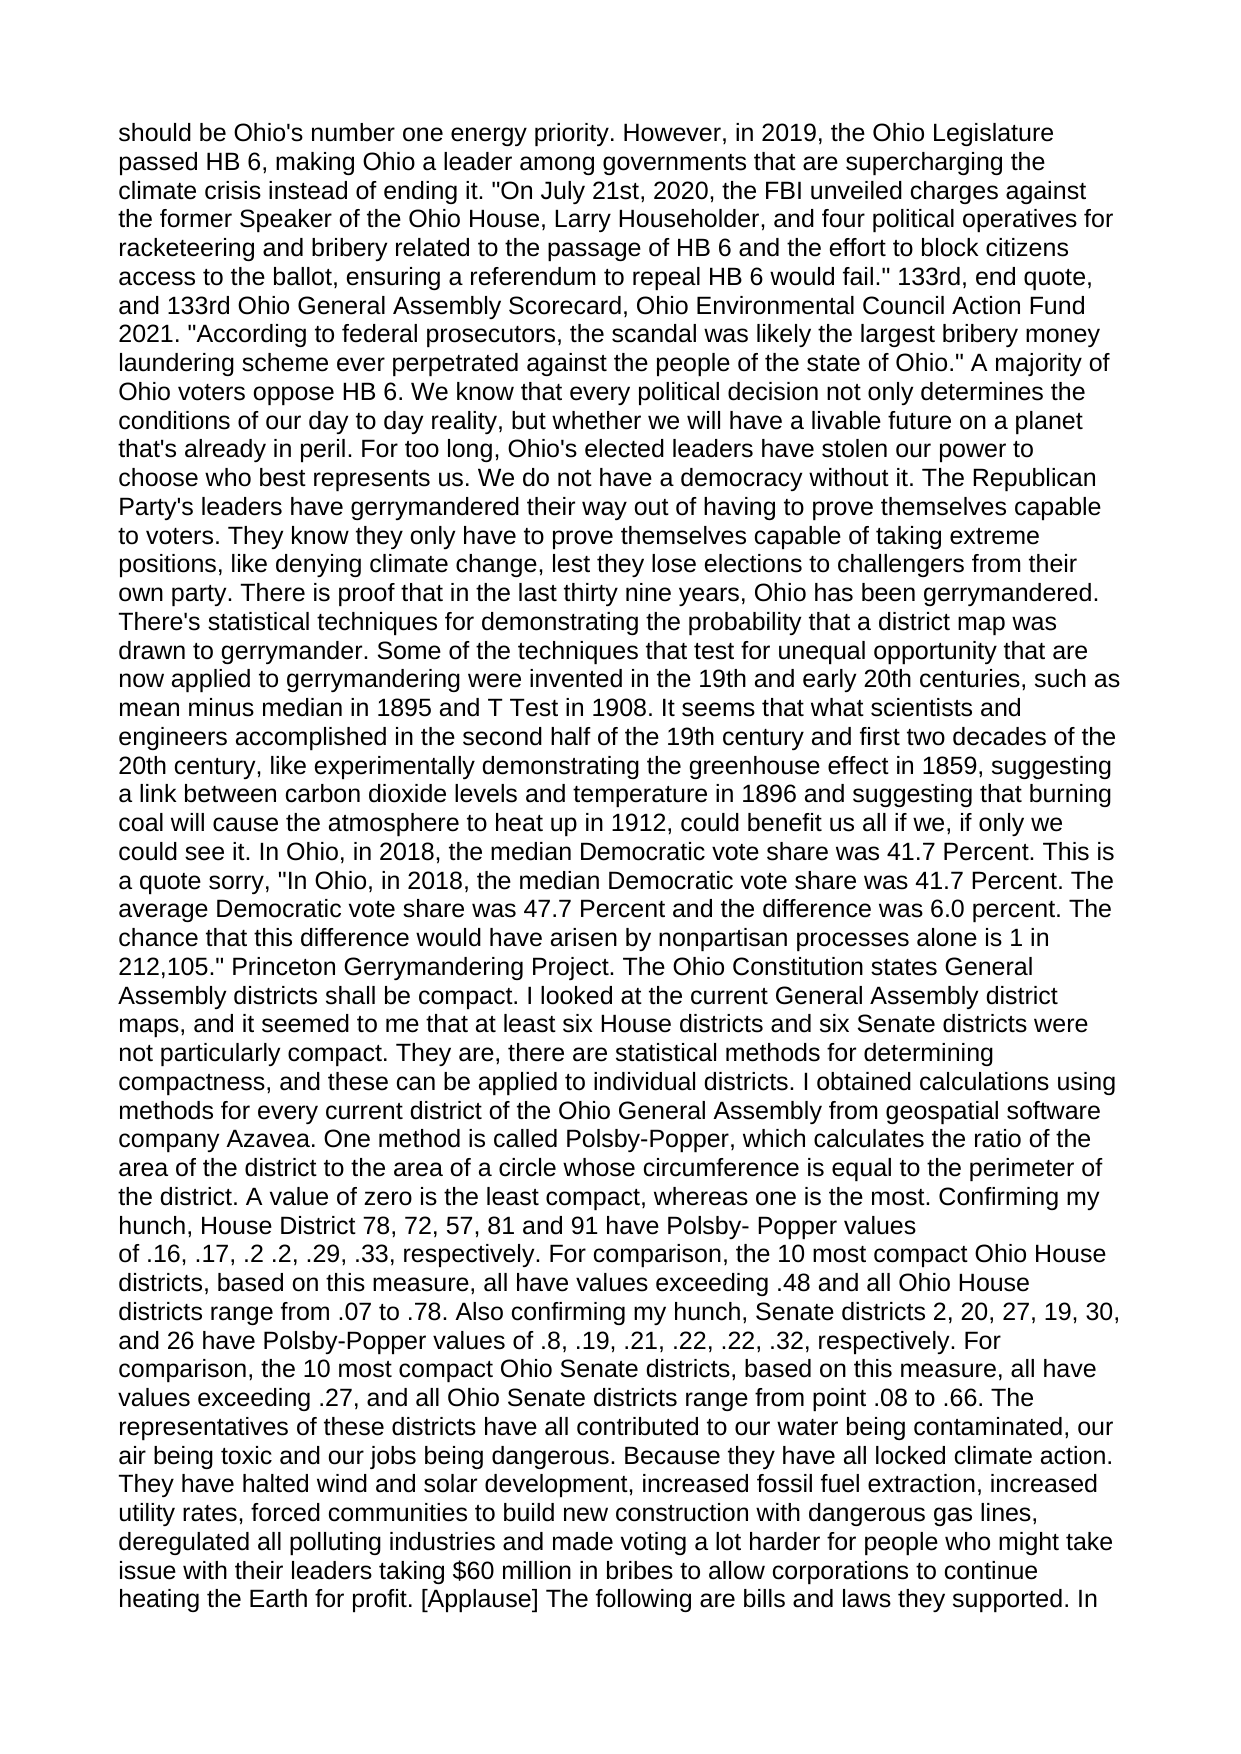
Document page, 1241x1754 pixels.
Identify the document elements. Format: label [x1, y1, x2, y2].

text [118, 118, 1122, 1613]
